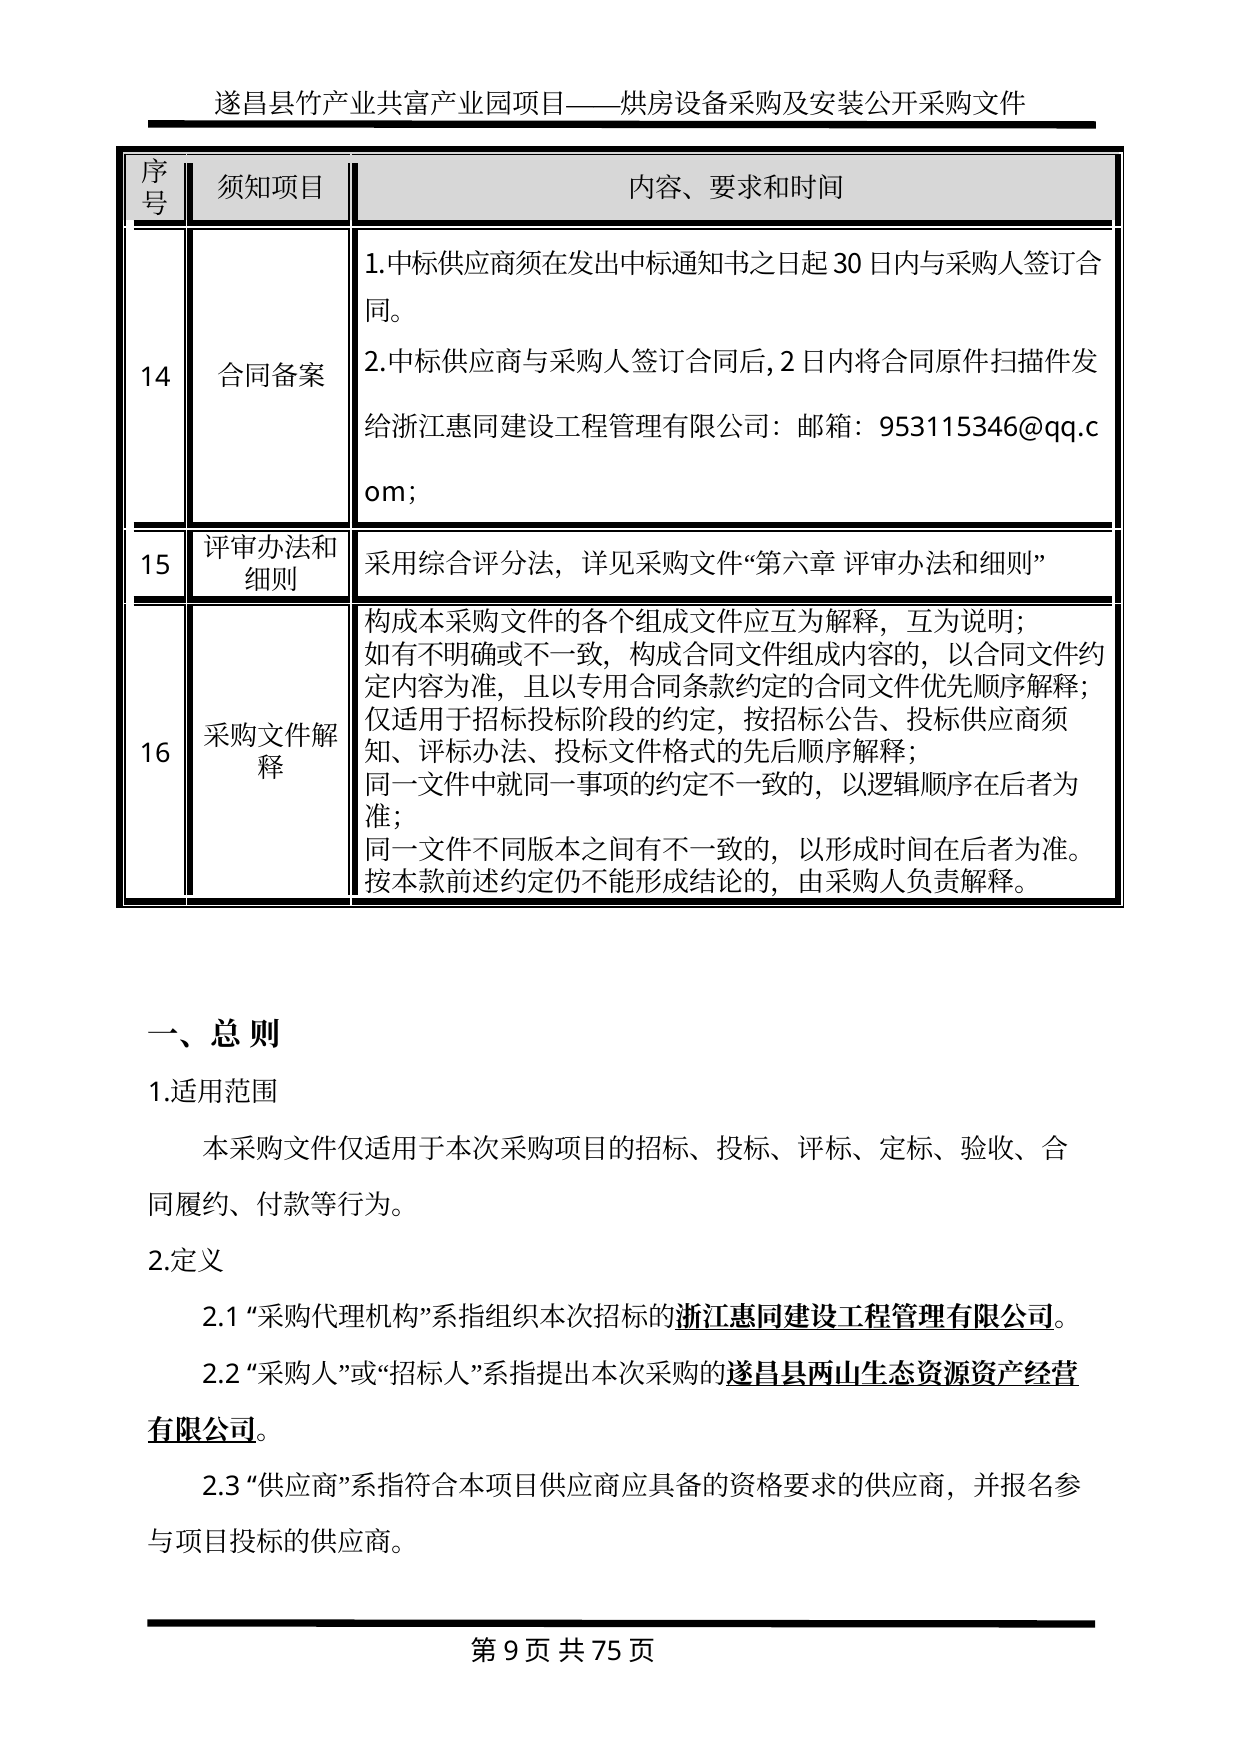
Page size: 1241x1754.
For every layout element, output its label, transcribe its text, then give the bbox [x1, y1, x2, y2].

text 一、总 则 [148, 998, 1093, 1057]
table_header 须知项目 [189, 152, 353, 220]
table_cell 采购文件解释 [189, 596, 353, 898]
table_cell 16 [123, 596, 189, 898]
text 2.1 “采购代理机构”系指组织本次招标的浙江惠同建设工程管理有限公司。 [148, 1282, 1093, 1338]
table_header 内容、要求和时间 [353, 155, 1115, 220]
table_cell 15 [123, 522, 189, 596]
text 2.2 “采购人”或“招标人”系指提出本次采购的遂昌县两山生态资源资产经营有限公司。 [148, 1338, 1093, 1451]
table_header 序号 [123, 152, 189, 220]
table_cell 14 [123, 220, 189, 522]
table_cell 合同备案 [193, 230, 348, 522]
text 本采购文件仅适用于本次采购项目的招标、投标、评标、定标、验收、合同履约、付款等行为。 [148, 1113, 1093, 1226]
table_cell 采用综合评分法，详见采购文件“第六章 评审办法和细则” [353, 522, 1119, 596]
text 2.3 “供应商”系指符合本项目供应商应具备的资格要求的供应商，并报名参与项目投标的供应商。 [148, 1451, 1093, 1563]
text 2.定义 [148, 1226, 1093, 1282]
table_cell 评审办法和细则 [193, 532, 348, 596]
text 1.适用范围 [148, 1057, 1093, 1113]
table_cell 1.中标供应商须在发出中标通知书之日起30日内与采购人签订合同。 2.中标供应商与采购人签订合同后, 2日内将合同原件扫描件发给浙江惠同建设工程管理有限公司：邮箱：953115346@qq.com； [353, 220, 1119, 522]
table_cell 构成本采购文件的各个组成文件应互为解释，互为说明； 如有不明确或不一致，构成合同文件组成内容的，以合同文件约定内容为准，且以专用合同条款约定的合同文件优先顺序解释； 仅适用于招标投标阶段的约定，按招标公告、投标供应商须知、评标办法、投标文件格式的先后顺序解释； 同一文件中就同一事项的约定不一致的，以逻辑顺序在后者为准； 同一文件不同版本之间有不一致的，以形成时间在后者为准。 按本款前述约定仍不能形成结论的，由采购人负责解释。 [353, 596, 1119, 898]
